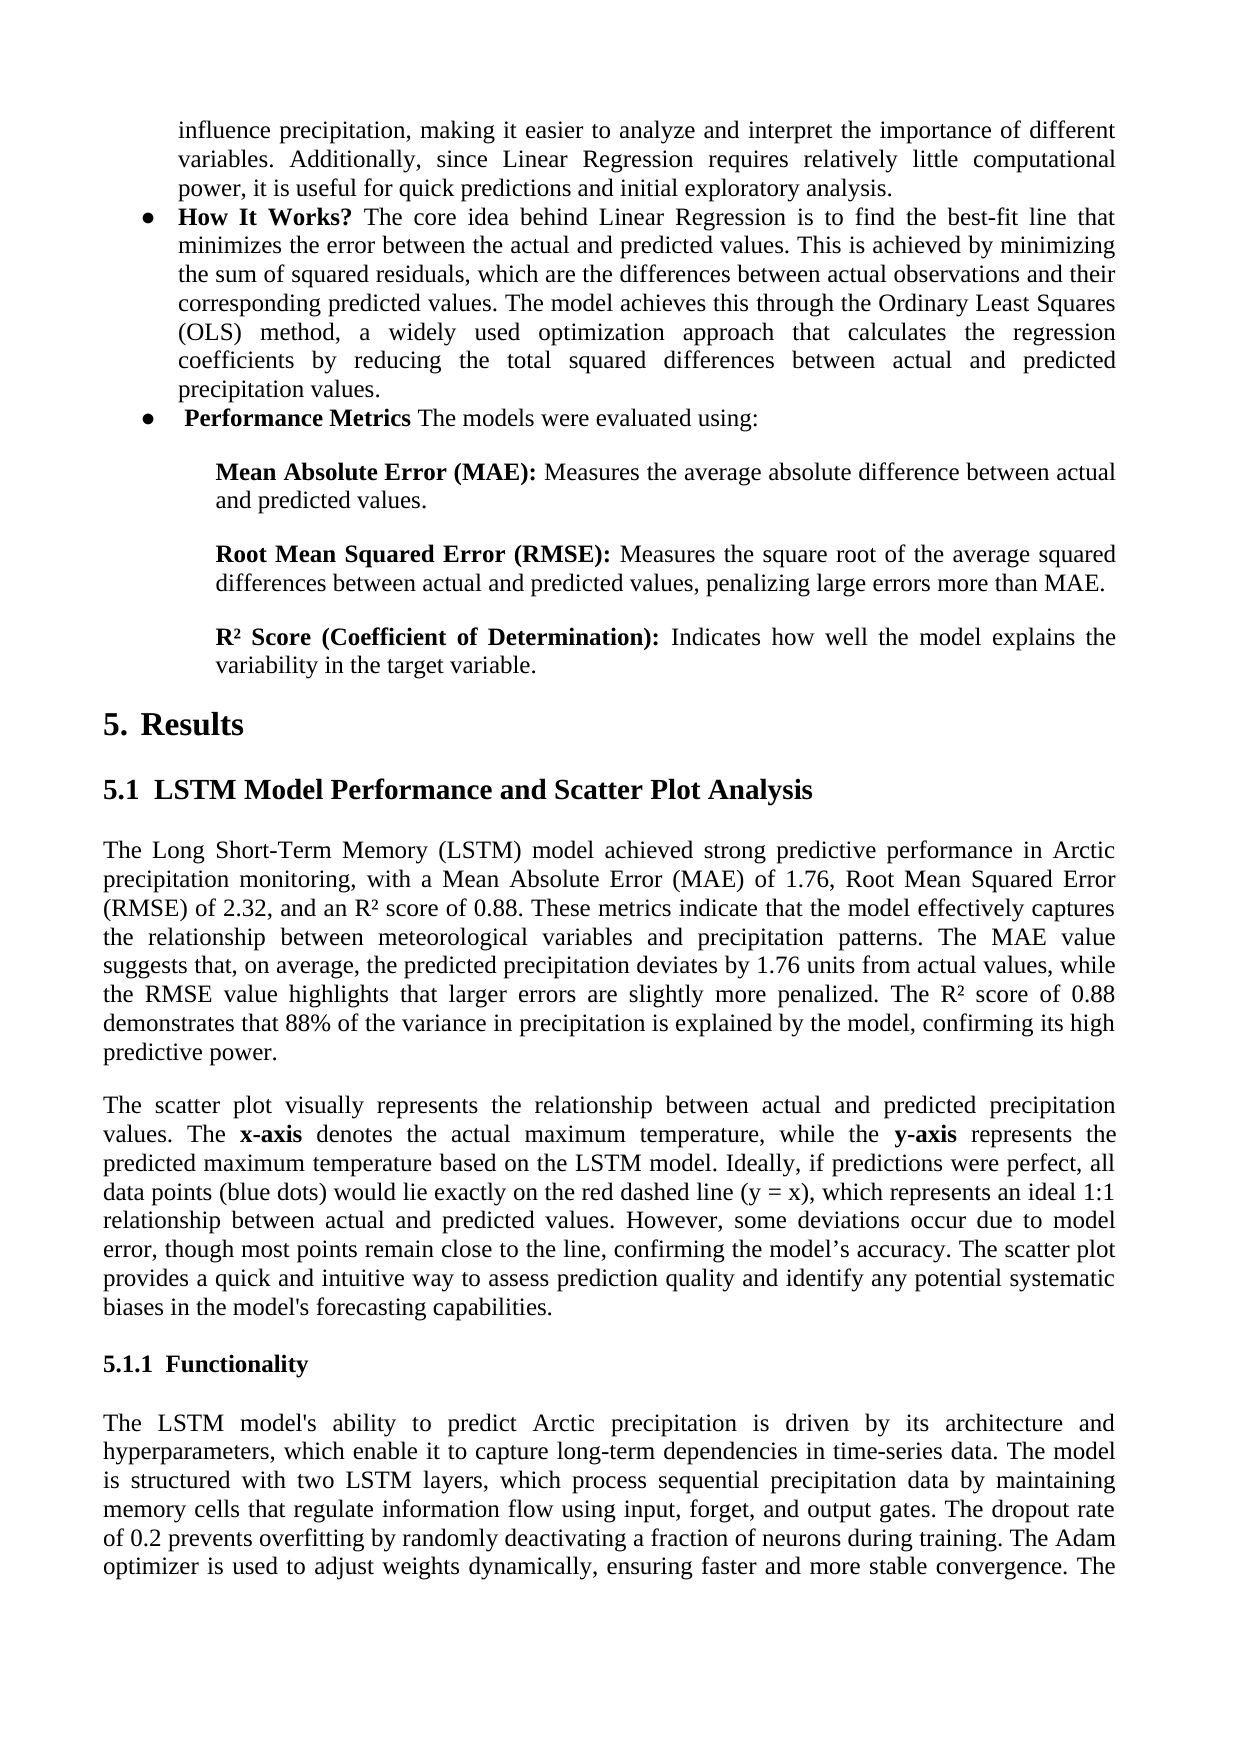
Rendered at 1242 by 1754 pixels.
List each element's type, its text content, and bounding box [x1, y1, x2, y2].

text R² Score (Coefficient of Determination): Indicates how well the model explains the variability in the target variable. [215, 622, 1117, 679]
list Results [103, 704, 1117, 743]
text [103, 1408, 1117, 1580]
subtitle 5.1 LSTM Model Performance and Scatter Plot Analysis [103, 772, 1117, 805]
subtitle 5.1.1 Functionality [103, 1349, 1117, 1378]
text The scatter plot visually represents the relationship between actual and predicted precipitation values. The x-axis denotes the actual maximum temperature, while the y-axis represents the predicted maximum temperature based on the LSTM model. Ideally, if predictions were perfect, all data points (blue dots) would lie exactly on the red dashed line (y = x), which represents an ideal 1:1 relationship between actual and predicted values. However, some deviations occur due to model error, though most points remain close to the line, confirming the model’s accuracy. The scatter plot provides a quick and intuitive way to assess prediction quality and identify any potential systematic biases in the model's forecasting capabilities. [103, 1090, 1117, 1320]
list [140, 116, 1117, 202]
text Root Mean Squared Error (RMSE): Measures the square root of the average squared differences between actual and predicted values, penalizing large errors more than MAE. [215, 539, 1117, 597]
list Performance Metrics The models were evaluated using: [140, 403, 1117, 432]
text Mean Absolute Error (MAE): Measures the average absolute difference between actual and predicted values. [215, 457, 1117, 514]
text The Long Short-Term Memory (LSTM) model achieved strong predictive performance in Arctic precipitation monitoring, with a Mean Absolute Error (MAE) of 1.76, Root Mean Squared Error (RMSE) of 2.32, and an R² score of 0.88. These metrics indicate that the model effectively captures the relationship between meteorological variables and precipitation patterns. The MAE value suggests that, on average, the predicted precipitation deviates by 1.76 units from actual values, while the RMSE value highlights that larger errors are slightly more penalized. The R² score of 0.88 demonstrates that 88% of the variance in precipitation is explained by the model, confirming its high predictive power. [103, 835, 1117, 1065]
list How It Works? The core idea behind Linear Regression is to find the best-fit line that minimizes the error between the actual and predicted values. This is achieved by minimizing the sum of squared residuals, which are the differences between actual observations and their corresponding predicted values. The model achieves this through the Ordinary Least Squares (OLS) method, a widely used optimization approach that calculates the regression coefficients by reducing the total squared differences between actual and predicted precipitation values. [140, 202, 1117, 403]
